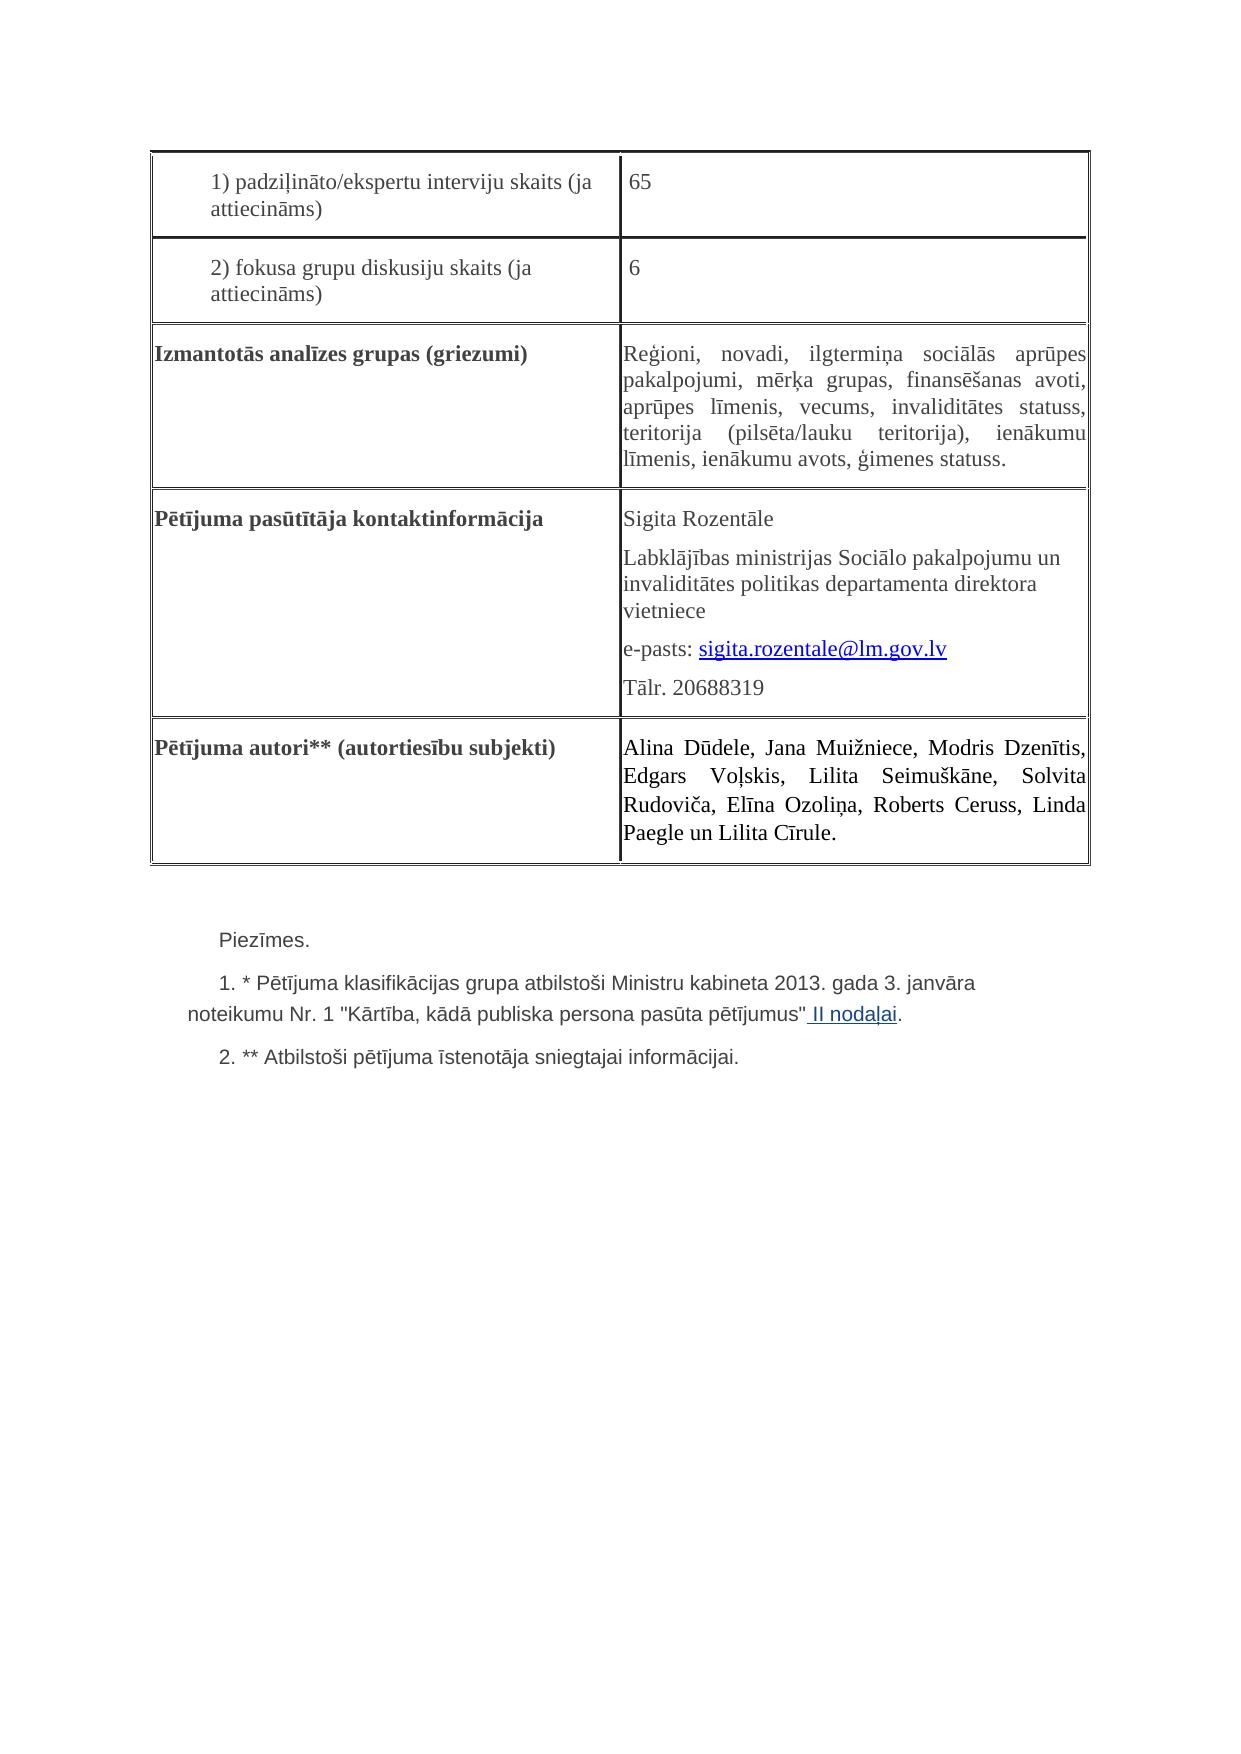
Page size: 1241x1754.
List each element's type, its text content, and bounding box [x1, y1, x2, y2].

table_cell 2) fokusa grupu diskusiju skaits (ja attiecināms) [208, 239, 619, 322]
text 1. * Pētījuma klasifikācijas grupa atbilstoši Ministru kabineta 2013. gada 3. janvāra noteikumu Nr. 1 "Kārtība, kādā publiska persona pasūta pētījumus" II nodaļai. [187, 964, 1053, 1026]
table_cell Pētījuma autori** (autortiesību subjekti) [152, 719, 620, 863]
text 2. ** Atbilstoši pētījuma īstenotāja sniegtajai informācijai. [187, 1038, 1053, 1068]
table_cell 6 [622, 236, 1088, 322]
table_cell Izmantotās analīzes grupas (griezumi) [153, 325, 619, 487]
table_cell [153, 239, 208, 322]
text Piezīmes. [187, 921, 1053, 952]
table_cell Pētījuma pasūtītāja kontaktinformācija [153, 490, 619, 716]
table_cell [152, 153, 208, 236]
table_cell 65 [620, 153, 1088, 236]
table_cell 1) padziļināto/ekspertu interviju skaits (ja attiecināms) [208, 153, 620, 236]
table_cell Sigita Rozentāle Labklājības ministrijas Sociālo pakalpojumu un invaliditātes politikas departamenta direktora vietniece e-pasts: sigita.rozentale@lm.gov.lv Tālr. 20688319 [620, 487, 1089, 716]
table_cell Alina Dūdele, Jana Muižniece, Modris Dzenītis, Edgars Voļskis, Lilita Seimuškāne, Solvita Rudoviča, Elīna Ozoliņa, Roberts Ceruss, Linda Paegle un Lilita Cīrule. [620, 716, 1089, 863]
table_cell Reģioni, novadi, ilgtermiņa sociālās aprūpes pakalpojumi, mērķa grupas, finansēšanas avoti, aprūpes līmenis, vecums, invaliditātes statuss, teritorija (pilsēta/lauku teritorija), ienākumu līmenis, ienākumu avots, ģimenes statuss. [620, 322, 1089, 487]
